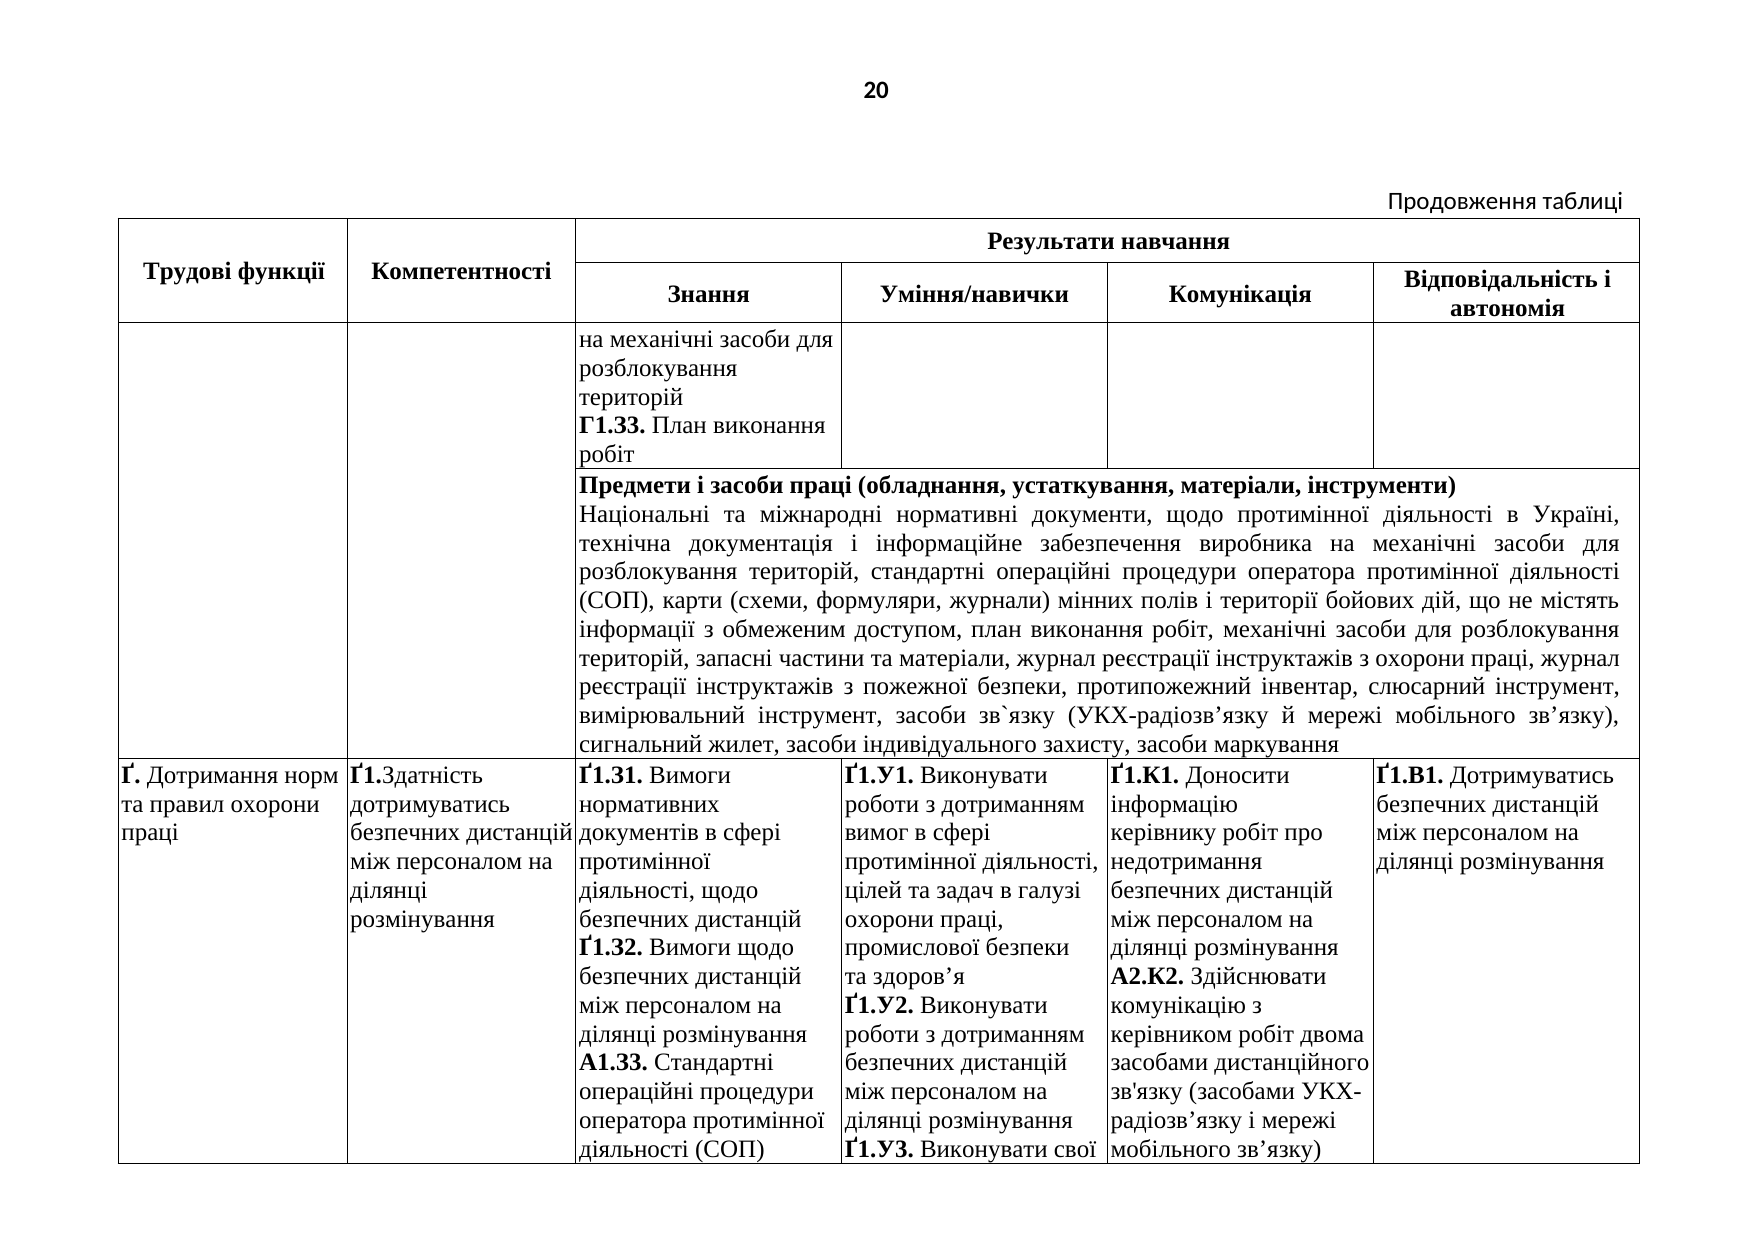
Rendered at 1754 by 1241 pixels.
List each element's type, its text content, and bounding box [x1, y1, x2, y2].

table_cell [576, 323, 841, 468]
table_cell Уміння/навички [842, 263, 1107, 322]
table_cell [119, 759, 347, 1162]
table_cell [348, 759, 575, 1162]
table_cell Відповідальність і автономія [1374, 263, 1639, 322]
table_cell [1374, 323, 1639, 468]
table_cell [1108, 759, 1373, 1162]
table_cell Комунікація [1108, 263, 1373, 322]
table_cell Знання [576, 263, 841, 322]
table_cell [348, 323, 575, 758]
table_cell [1108, 323, 1373, 468]
table_header Компетентності [348, 219, 575, 322]
table_header Трудові функції [119, 219, 347, 322]
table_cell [1374, 759, 1639, 1162]
table_cell Предмети і засоби праці (обладнання, устаткування, матеріали, інструменти) Національні та міжнародні нормативні документи, щодо протимінної діяльності в Україні, технічна документація і інформаційне забезпечення виробника на механічні засоби для розблокування територій, стандартні операційні процедури оператора протимінної діяльності (СОП), карти (схеми, формуляри, журнали) мінних полів і території бойових дій, що не містять інформації з обмеженим доступом, план виконання робіт, механічні засоби для розблокування територій, запасні частини та матеріали, журнал реєстрації інструктажів з охорони праці, журнал реєстрації інструктажів з пожежної безпеки, протипожежний інвентар, слюсарний інструмент, вимірювальний інструмент, засоби зв`язку (УКХ-радіозв’язку й мережі мобільного зв’язку), сигнальний жилет, засоби індивідуального захисту, засоби маркування [576, 469, 1639, 758]
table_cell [576, 759, 841, 1162]
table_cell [842, 759, 1107, 1162]
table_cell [842, 323, 1107, 468]
table_header Результати навчання [576, 219, 1639, 262]
